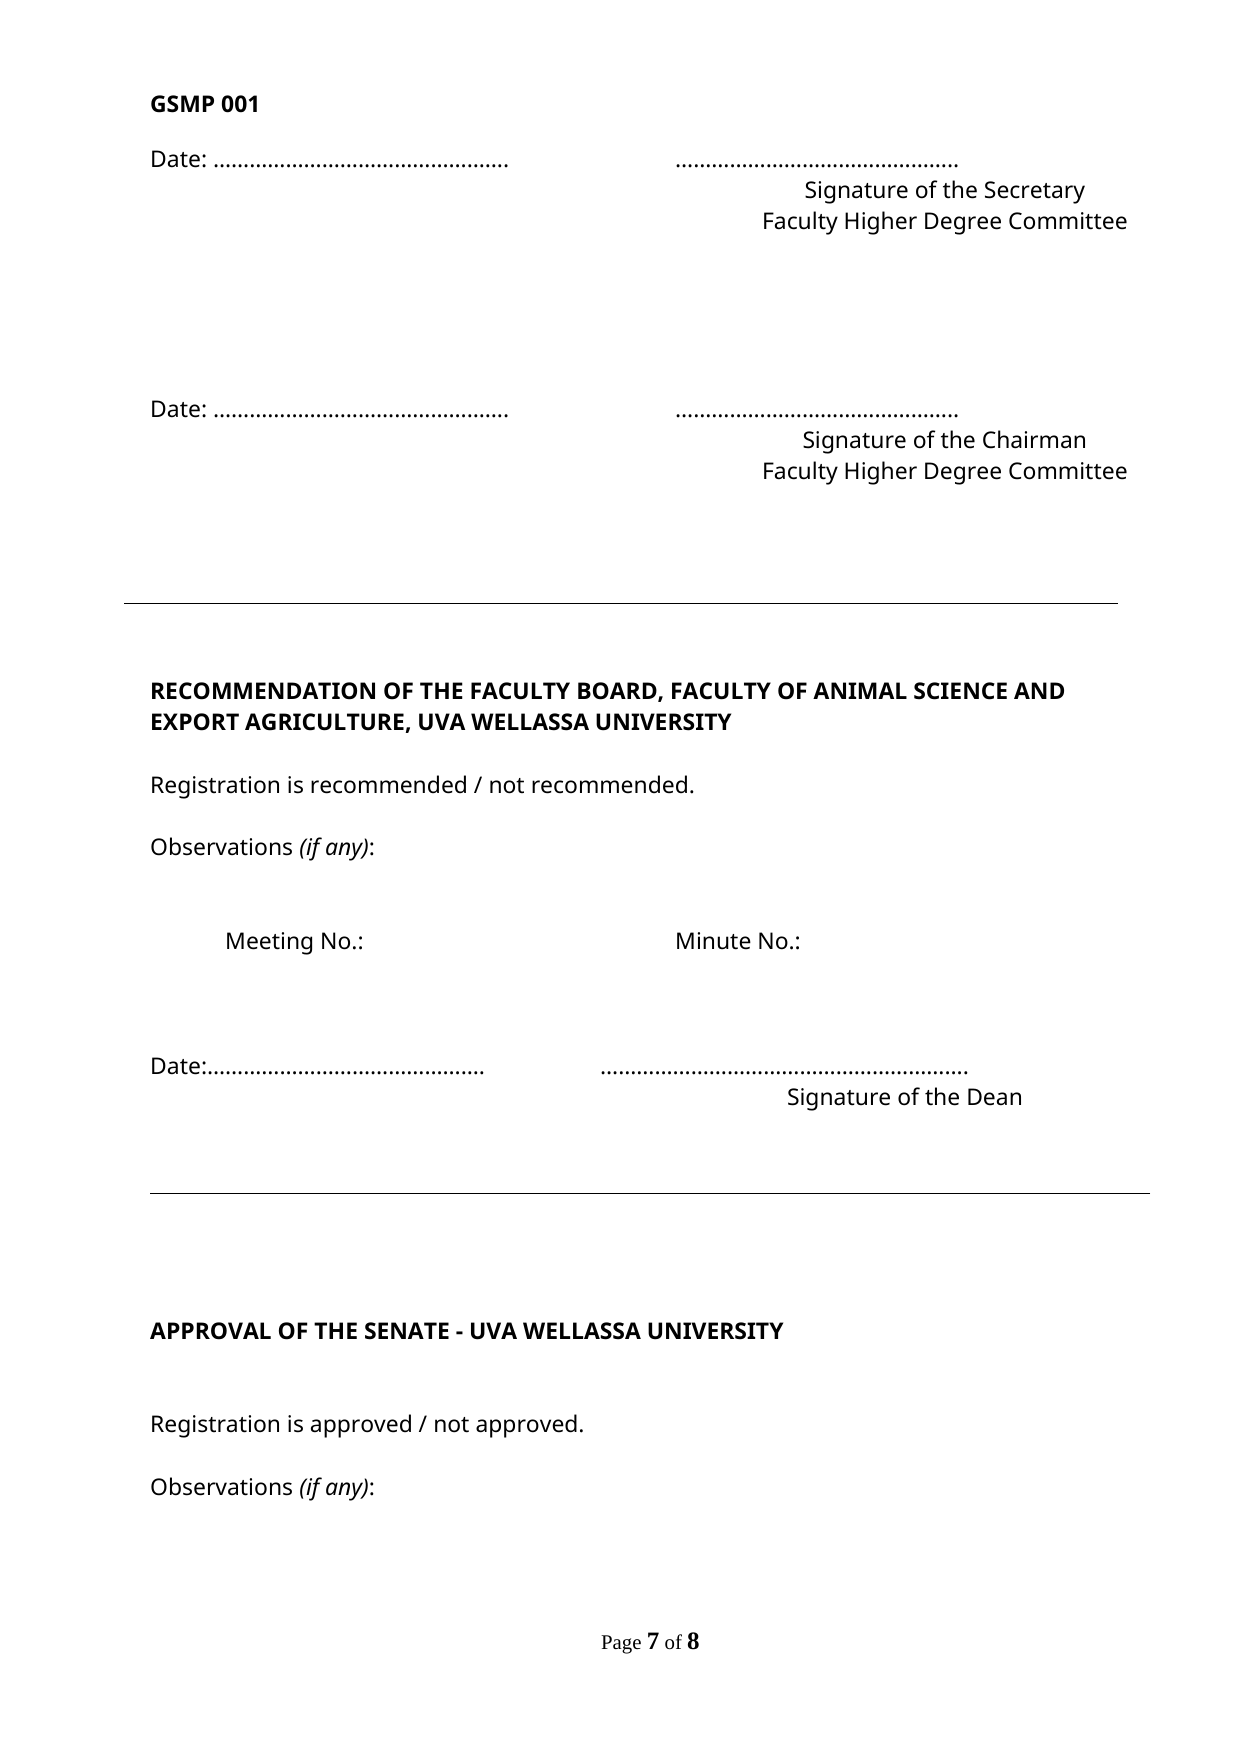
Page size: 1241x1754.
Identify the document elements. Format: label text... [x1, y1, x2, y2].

text Registration is recommended / not recommended. [150, 769, 1150, 800]
text Observations (if any): [150, 1471, 1150, 1502]
text RECOMMENDATION OF THE FACULTY BOARD, FACULTY OF ANIMAL SCIENCE AND EXPORT AGRICULTURE, UVA WELLASSA UNIVERSITY [150, 675, 1150, 737]
text Registration is approved / not approved. [150, 1408, 1150, 1440]
text Signature of the Chairman [739, 424, 1150, 455]
text Faculty Higher Degree Committee [739, 205, 1150, 236]
text Signature of the Dean [525, 1081, 1150, 1112]
text Date: …………………………………………. ……………………………………….. [150, 393, 1150, 424]
text Observations (if any): [150, 831, 1150, 862]
text Date: …………………………………………. ……………………………………….. [150, 143, 1150, 174]
text Date:………………………………………. ……………………………………………………. [150, 1050, 1150, 1081]
text Meeting No.: Minute No.: [150, 925, 1150, 956]
text APPROVAL OF THE SENATE - UVA WELLASSA UNIVERSITY [150, 1315, 1150, 1346]
text Faculty Higher Degree Committee [739, 455, 1150, 486]
text Signature of the Secretary [739, 174, 1150, 205]
